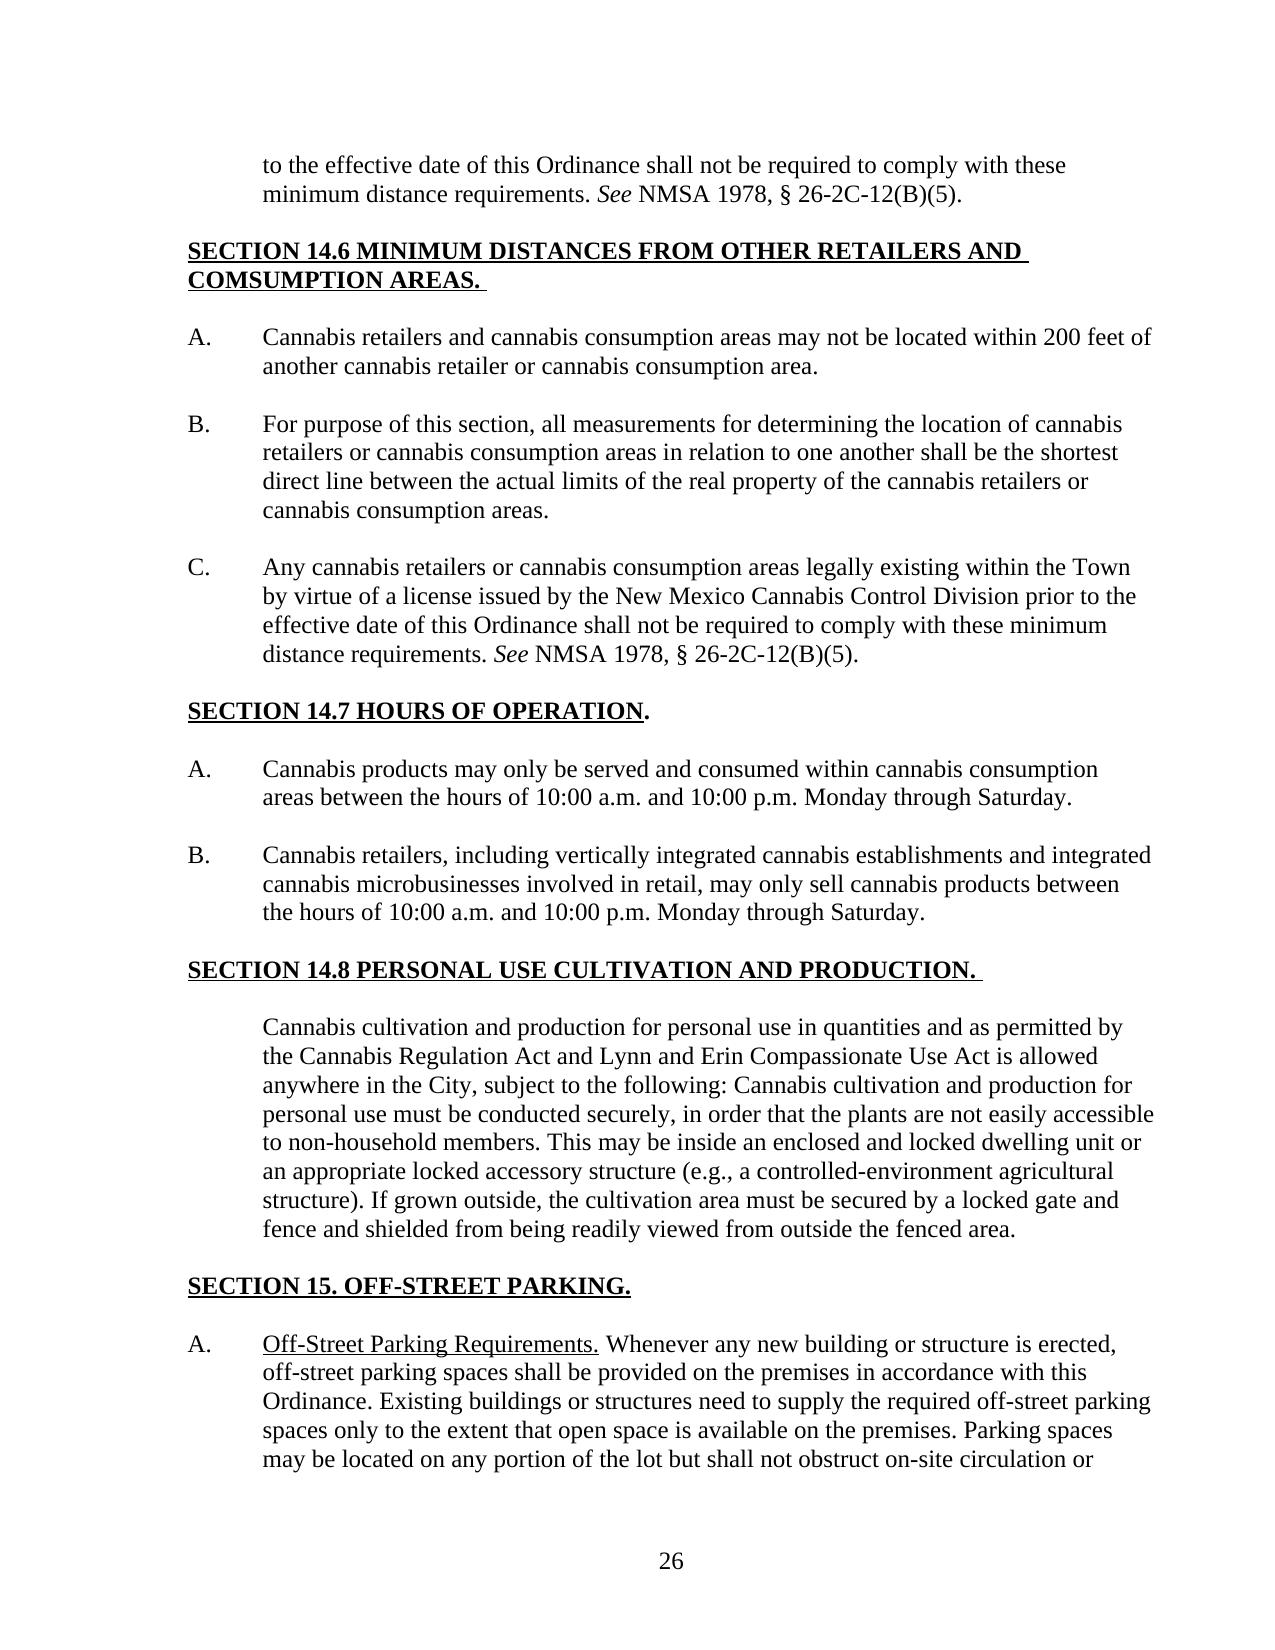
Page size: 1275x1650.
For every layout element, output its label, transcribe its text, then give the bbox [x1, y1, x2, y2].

text A. Cannabis retailers and cannabis consumption areas may not be located within 200 feet of another cannabis retailer or cannabis consumption area. [187, 322, 1155, 380]
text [187, 150, 1155, 207]
text A. Cannabis products may only be served and consumed within cannabis consumption areas between the hours of 10:00 a.m. and 10:00 p.m. Monday through Saturday. [187, 754, 1155, 811]
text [187, 1329, 1155, 1472]
text SECTION 14.6 MINIMUM DISTANCES FROM OTHER RETAILERS AND COMSUMPTION AREAS. [187, 236, 1155, 294]
text B. Cannabis retailers, including vertically integrated cannabis establishments and integrated cannabis microbusinesses involved in retail, may only sell cannabis products between the hours of 10:00 a.m. and 10:00 p.m. Monday through Saturday. [187, 840, 1155, 926]
text SECTION 15. OFF-STREET PARKING. [187, 1271, 1155, 1300]
text Cannabis cultivation and production for personal use in quantities and as permitted by the Cannabis Regulation Act and Lynn and Erin Compassionate Use Act is allowed anywhere in the City, subject to the following: Cannabis cultivation and production for personal use must be conducted securely, in order that the plants are not easily accessible to non-household members. This may be inside an enclosed and locked dwelling unit or an appropriate locked accessory structure (e.g., a controlled-environment agricultural structure). If grown outside, the cultivation area must be secured by a locked gate and fence and shielded from being readily viewed from outside the fenced area. [187, 1012, 1155, 1242]
text B. For purpose of this section, all measurements for determining the location of cannabis retailers or cannabis consumption areas in relation to one another shall be the shortest direct line between the actual limits of the real property of the cannabis retailers or cannabis consumption areas. [187, 409, 1155, 524]
text C. Any cannabis retailers or cannabis consumption areas legally existing within the Town by virtue of a license issued by the New Mexico Cannabis Control Division prior to the effective date of this Ordinance shall not be required to comply with these minimum distance requirements. See NMSA 1978, § 26-2C-12(B)(5). [187, 552, 1155, 667]
text SECTION 14.7 HOURS OF OPERATION. [187, 696, 1155, 725]
text SECTION 14.8 PERSONAL USE CULTIVATION AND PRODUCTION. [187, 955, 1155, 984]
